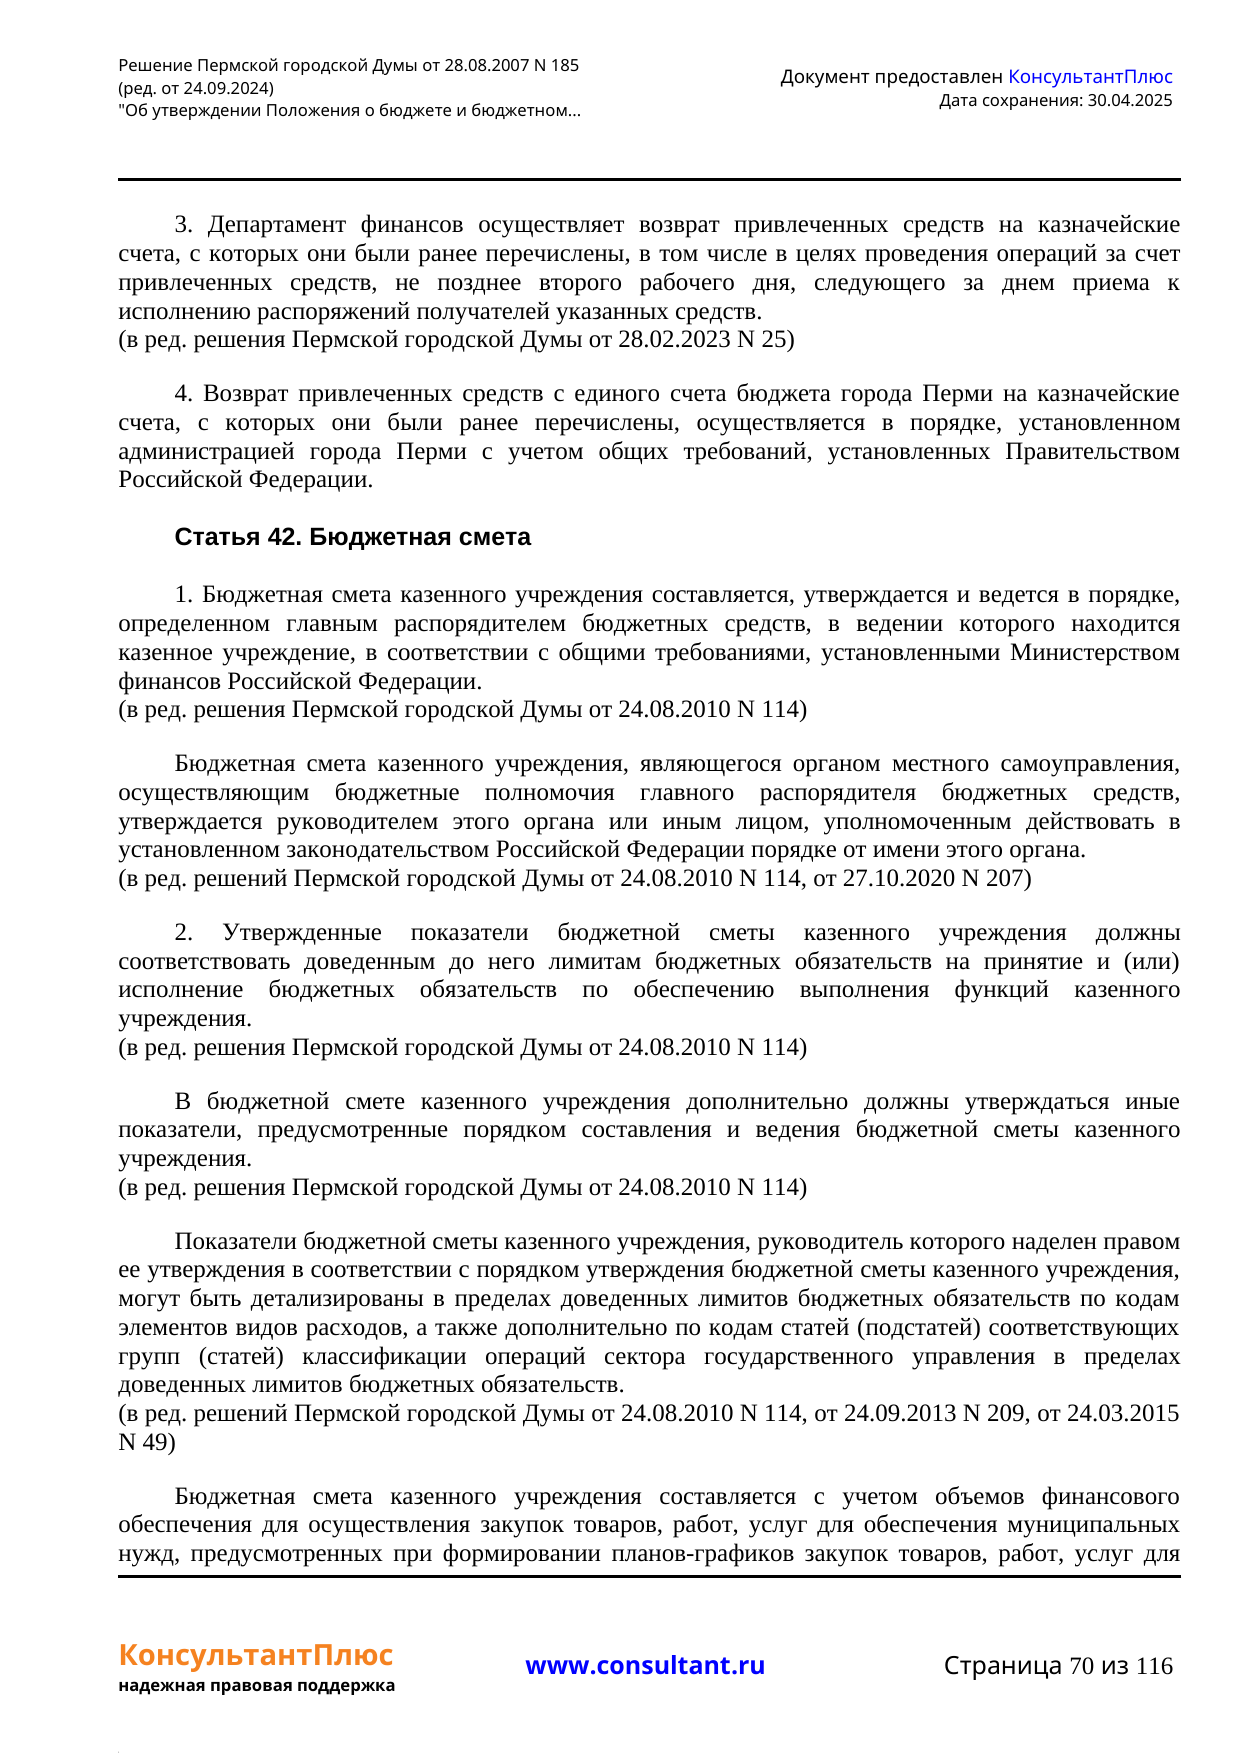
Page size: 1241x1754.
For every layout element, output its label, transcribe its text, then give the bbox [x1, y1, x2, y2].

text (в ред. решения Пермской городской Думы от 24.08.2010 N 114) [118, 1032, 1181, 1061]
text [118, 1481, 1181, 1567]
text 3. Департамент финансов осуществляет возврат привлеченных средств на казначейские счета, с которых они были ранее перечислены, в том числе в целях проведения операций за счет привлеченных средств, не позднее второго рабочего дня, следующего за днем приема к исполнению распоряжений получателей указанных средств. [118, 209, 1181, 324]
text 1. Бюджетная смета казенного учреждения составляется, утверждается и ведется в порядке, определенном главным распорядителем бюджетных средств, в ведении которого находится казенное учреждение, в соответствии с общими требованиями, установленными Министерством финансов Российской Федерации. [118, 579, 1181, 694]
text В бюджетной смете казенного учреждения дополнительно должны утверждаться иные показатели, предусмотренные порядком составления и ведения бюджетной сметы казенного учреждения. [118, 1086, 1181, 1172]
text (в ред. решения Пермской городской Думы от 24.08.2010 N 114) [118, 1172, 1181, 1201]
text (в ред. решения Пермской городской Думы от 24.08.2010 N 114) [118, 694, 1181, 723]
text Бюджетная смета казенного учреждения, являющегося органом местного самоуправления, осуществляющим бюджетные полномочия главного распорядителя бюджетных средств, утверждается руководителем этого органа или иным лицом, уполномоченным действовать в установленном законодательством Российской Федерации порядке от имени этого органа. [118, 748, 1181, 863]
text (в ред. решения Пермской городской Думы от 28.02.2023 N 25) [118, 324, 1181, 353]
text (в ред. решений Пермской городской Думы от 24.08.2010 N 114, от 24.09.2013 N 209, от 24.03.2015 N 49) [118, 1398, 1181, 1456]
title Статья 42. Бюджетная смета [118, 522, 1181, 551]
text (в ред. решений Пермской городской Думы от 24.08.2010 N 114, от 27.10.2020 N 207) [118, 863, 1181, 892]
text 2. Утвержденные показатели бюджетной сметы казенного учреждения должны соответствовать доведенным до него лимитам бюджетных обязательств на принятие и (или) исполнение бюджетных обязательств по обеспечению выполнения функций казенного учреждения. [118, 917, 1181, 1032]
text 4. Возврат привлеченных средств с единого счета бюджета города Перми на казначейские счета, с которых они были ранее перечислены, осуществляется в порядке, установленном администрацией города Перми с учетом общих требований, установленных Правительством Российской Федерации. [118, 378, 1181, 493]
text Показатели бюджетной сметы казенного учреждения, руководитель которого наделен правом ее утверждения в соответствии с порядком утверждения бюджетной сметы казенного учреждения, могут быть детализированы в пределах доведенных лимитов бюджетных обязательств по кодам элементов видов расходов, а также дополнительно по кодам статей (подстатей) соответствующих групп (статей) классификации операций сектора государственного управления в пределах доведенных лимитов бюджетных обязательств. [118, 1226, 1181, 1398]
